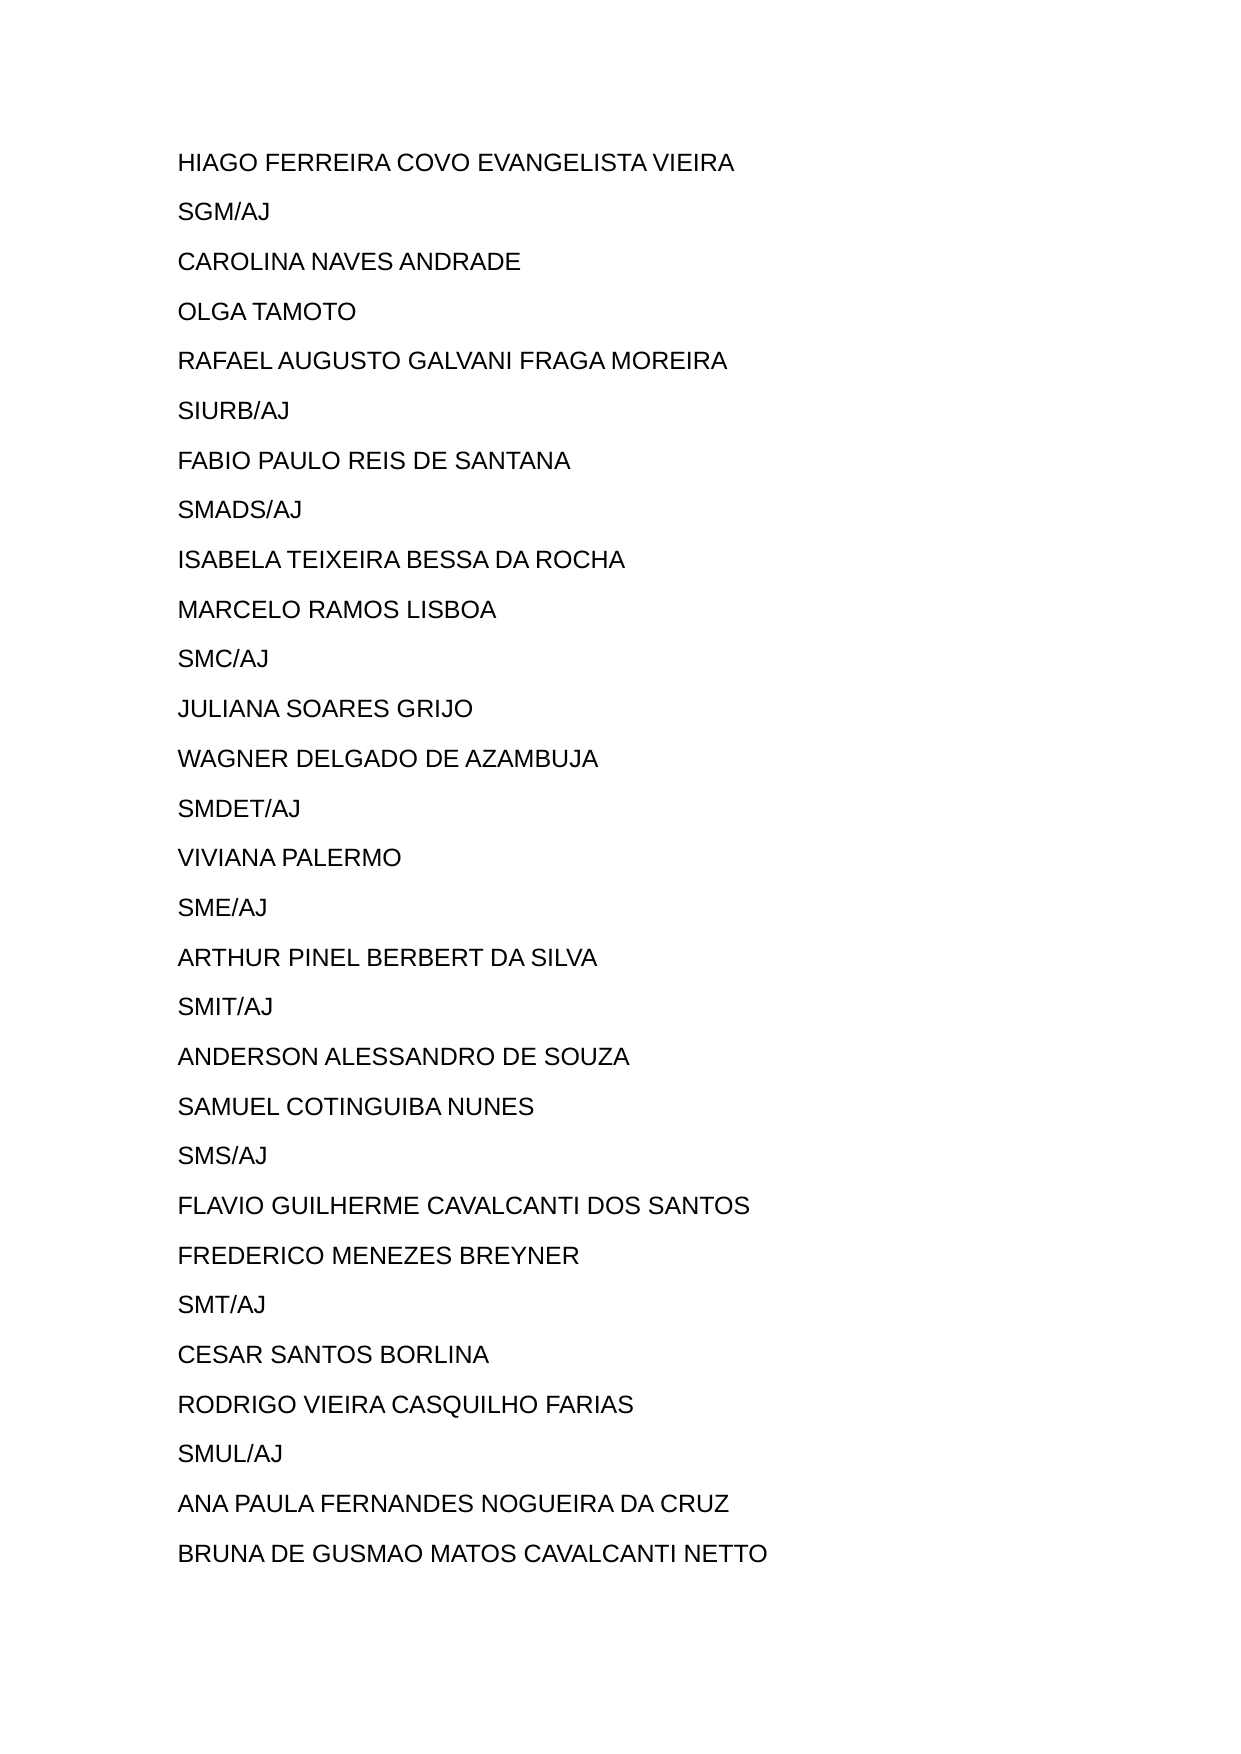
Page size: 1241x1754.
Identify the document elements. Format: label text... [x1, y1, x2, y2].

text ANA PAULA FERNANDES NOGUEIRA DA CRUZ [177, 1489, 1063, 1518]
text BRUNA DE GUSMAO MATOS CAVALCANTI NETTO [177, 1539, 1063, 1568]
text WAGNER DELGADO DE AZAMBUJA [177, 744, 1063, 773]
text JULIANA SOARES GRIJO [177, 694, 1063, 723]
text CESAR SANTOS BORLINA [177, 1340, 1063, 1369]
text RODRIGO VIEIRA CASQUILHO FARIAS [177, 1390, 1063, 1418]
text VIVIANA PALERMO [177, 843, 1063, 872]
text HIAGO FERREIRA COVO EVANGELISTA VIEIRA [177, 148, 1063, 176]
text ISABELA TEIXEIRA BESSA DA ROCHA [177, 545, 1063, 574]
text SAMUEL COTINGUIBA NUNES [177, 1092, 1063, 1120]
text FABIO PAULO REIS DE SANTANA [177, 446, 1063, 474]
text RAFAEL AUGUSTO GALVANI FRAGA MOREIRA [177, 346, 1063, 375]
text SMADS/AJ [177, 495, 1063, 524]
text ANDERSON ALESSANDRO DE SOUZA [177, 1042, 1063, 1071]
text SMC/AJ [177, 644, 1063, 673]
text SME/AJ [177, 893, 1063, 922]
text MARCELO RAMOS LISBOA [177, 595, 1063, 623]
text OLGA TAMOTO [177, 297, 1063, 325]
text SMT/AJ [177, 1290, 1063, 1319]
text FREDERICO MENEZES BREYNER [177, 1241, 1063, 1269]
text SMDET/AJ [177, 793, 1063, 822]
text CAROLINA NAVES ANDRADE [177, 247, 1063, 276]
text FLAVIO GUILHERME CAVALCANTI DOS SANTOS [177, 1191, 1063, 1220]
text SIURB/AJ [177, 396, 1063, 425]
text SMS/AJ [177, 1141, 1063, 1170]
text SMIT/AJ [177, 992, 1063, 1021]
text SGM/AJ [177, 197, 1063, 226]
text ARTHUR PINEL BERBERT DA SILVA [177, 943, 1063, 971]
text SMUL/AJ [177, 1439, 1063, 1468]
